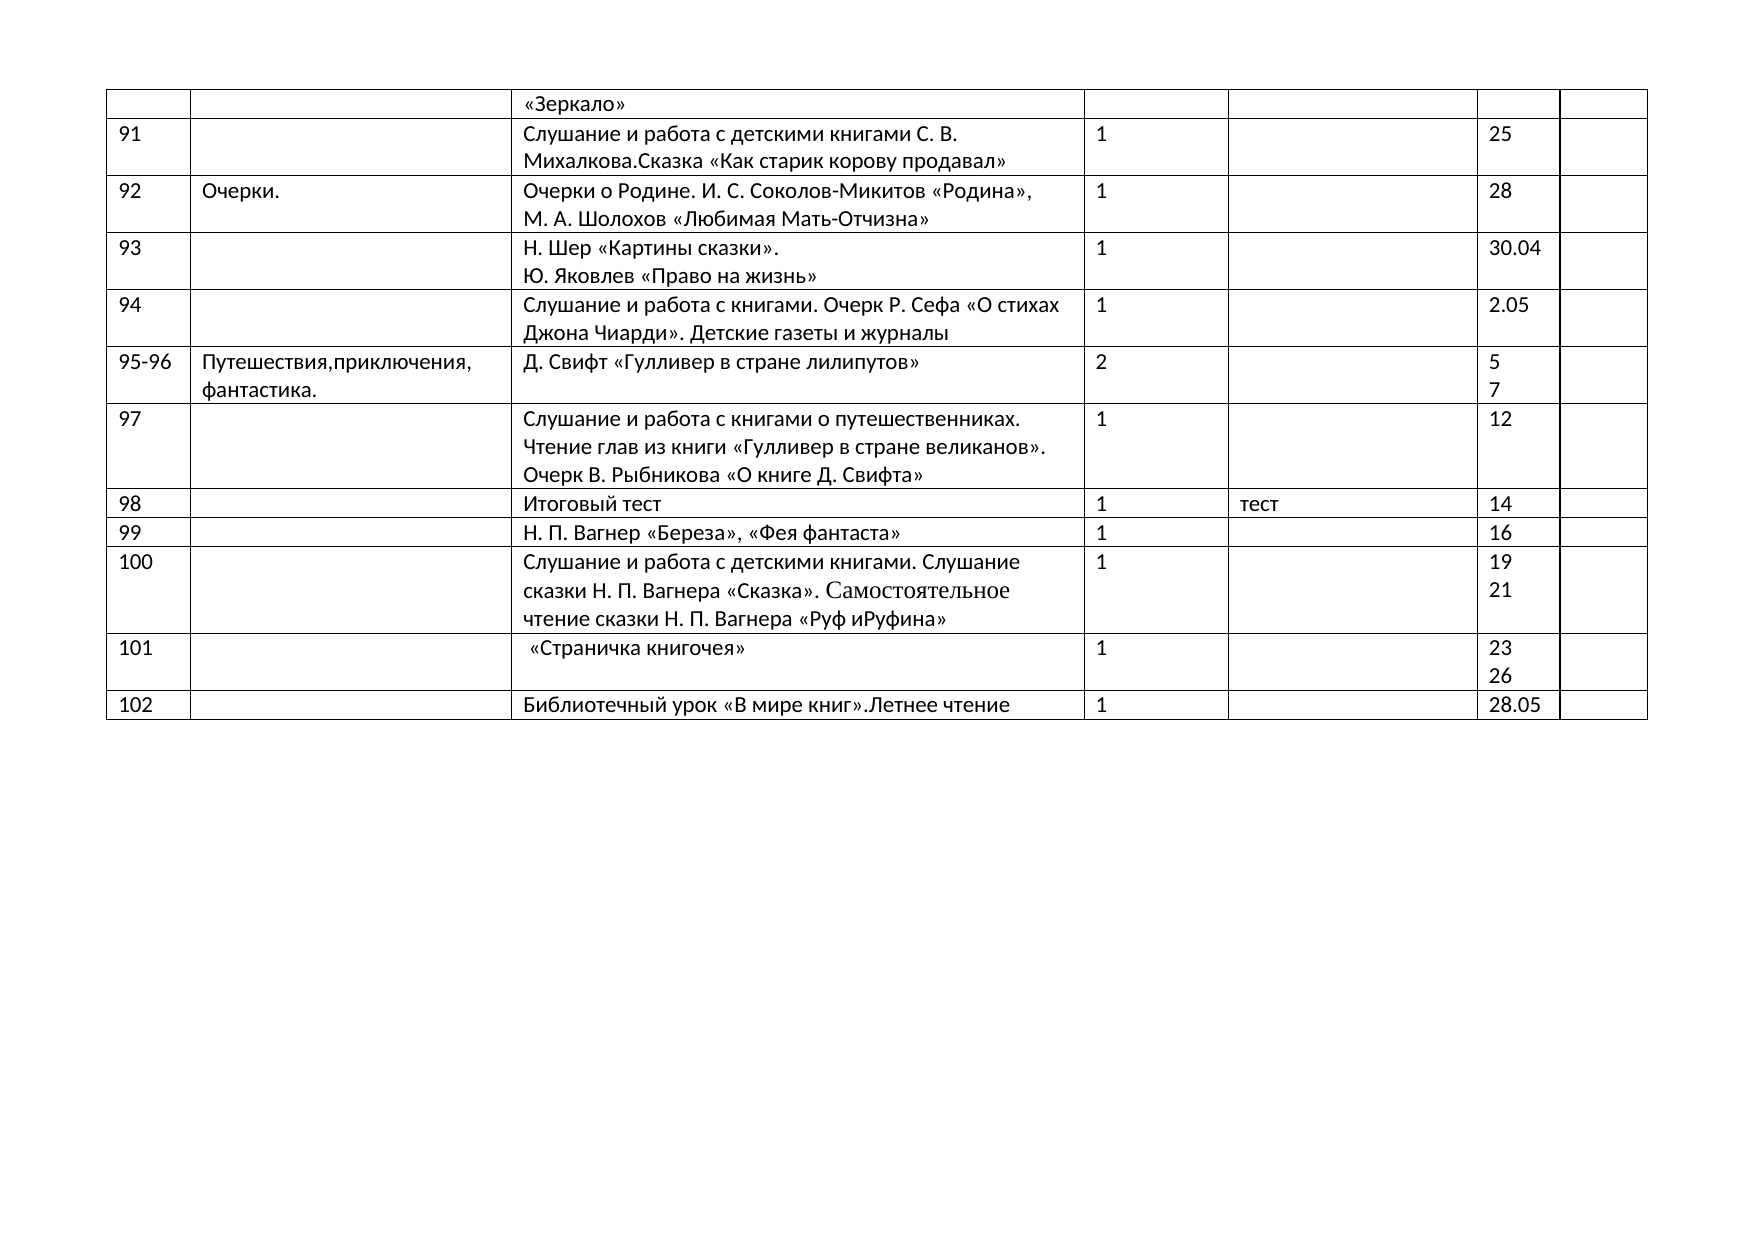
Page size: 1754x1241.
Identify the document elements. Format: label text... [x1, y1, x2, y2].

table_cell [1229, 518, 1477, 546]
table_cell 1 [1085, 90, 1228, 118]
table_cell 1 [1085, 691, 1228, 718]
table_cell [1561, 691, 1647, 718]
table_cell [1229, 119, 1477, 175]
table_cell [191, 90, 511, 118]
table_cell [1229, 90, 1477, 118]
table_cell [191, 489, 511, 517]
table_cell [1561, 404, 1647, 488]
table_cell [1229, 691, 1477, 718]
table_cell 1 [1085, 404, 1228, 488]
table_cell Н. П. Вагнер «Береза», «Фея фантаста» [512, 518, 1084, 546]
table_cell [191, 404, 511, 488]
table_cell [191, 233, 511, 289]
table_cell 28.05 [1478, 691, 1559, 718]
table_cell 92 [107, 176, 190, 232]
table_cell Слушание и работа с детскими книгами. Слушание сказки Н. П. Вагнера «Сказка». Самостоятельное чтение сказки Н. П. Вагнера «Руф иРуфина» [512, 547, 1084, 632]
table_cell Очерки. [191, 176, 511, 232]
table_cell Итоговый тест [512, 489, 1084, 517]
table_cell 102 [107, 691, 190, 718]
table_cell 1 [1085, 518, 1228, 546]
table_cell Слушание и работа с книгами о путешественниках. Чтение глав из книги «Гулливер в стране великанов». Очерк В. Рыбникова «О книге Д. Свифта» [512, 404, 1084, 488]
table_cell 2 [1085, 347, 1228, 403]
table_cell Библиотечный урок «В мире книг».Летнее чтение [512, 691, 1084, 718]
table_cell 90 [107, 90, 190, 118]
table_cell [1561, 634, 1647, 689]
table_cell Д. Свифт «Гулливер в стране лилипутов» [512, 347, 1084, 403]
table_cell Путешествия,приключения, фантастика. [191, 347, 511, 403]
table_cell [1229, 547, 1477, 632]
table_cell [1561, 90, 1647, 118]
table_cell 2.05 [1478, 290, 1559, 346]
table_cell [1561, 518, 1647, 546]
table_cell Слушание и работа с детскими книгами С. В. Михалкова.Сказка «Как старик корову продавал» [512, 119, 1084, 175]
table_cell 12 [1478, 404, 1559, 488]
table_cell [191, 634, 511, 689]
table_cell 1 [1085, 119, 1228, 175]
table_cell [512, 90, 1084, 118]
table_cell 16 [1478, 518, 1559, 546]
table_cell [1561, 489, 1647, 517]
table_cell 95-96 [107, 347, 190, 403]
table_cell 98 [107, 489, 190, 517]
table_cell 1 [1085, 634, 1228, 689]
table_cell Очерки о Родине. И. С. Соколов-Микитов «Родина», М. А. Шолохов «Любимая Мать-Отчизна» [512, 176, 1084, 232]
table_cell [1561, 347, 1647, 403]
table_cell [1229, 176, 1477, 232]
table_cell 97 [107, 404, 190, 488]
table_cell 94 [107, 290, 190, 346]
table_cell [1561, 233, 1647, 289]
table_cell [191, 119, 511, 175]
table_cell 99 [107, 518, 190, 546]
table_cell 5 7 [1478, 347, 1559, 403]
table_cell 23 [1478, 90, 1559, 118]
table_cell 19 21 [1478, 547, 1559, 632]
table_cell 101 [107, 634, 190, 689]
table_cell [191, 518, 511, 546]
table_cell [1561, 547, 1647, 632]
table_cell 1 [1085, 290, 1228, 346]
table_cell [1561, 119, 1647, 175]
table_cell 1 [1085, 489, 1228, 517]
table_cell Н. Шер «Картины сказки». Ю. Яковлев «Право на жизнь» [512, 233, 1084, 289]
table_cell [1229, 290, 1477, 346]
table_cell 30.04 [1478, 233, 1559, 289]
table_cell [1561, 176, 1647, 232]
table_cell 93 [107, 233, 190, 289]
table_cell [1229, 634, 1477, 689]
table_cell 1 [1085, 176, 1228, 232]
table_cell [191, 691, 511, 718]
table_cell 28 [1478, 176, 1559, 232]
table_cell 25 [1478, 119, 1559, 175]
table_cell [191, 290, 511, 346]
table_cell [1229, 233, 1477, 289]
table_cell [1561, 290, 1647, 346]
table_cell 1 [1085, 547, 1228, 632]
table_cell 23 26 [1478, 634, 1559, 689]
table_cell [191, 547, 511, 632]
table_cell 100 [107, 547, 190, 632]
table_cell тест [1229, 489, 1477, 517]
table_cell 14 [1478, 489, 1559, 517]
table_cell «Страничка книгочея» [512, 634, 1084, 689]
table_cell [1229, 404, 1477, 488]
table_cell 1 [1085, 233, 1228, 289]
table_cell 91 [107, 119, 190, 175]
table_cell [1229, 347, 1477, 403]
table_cell Слушание и работа с книгами. Очерк Р. Сефа «О стихах Джона Чиарди». Детские газеты и журналы [512, 290, 1084, 346]
